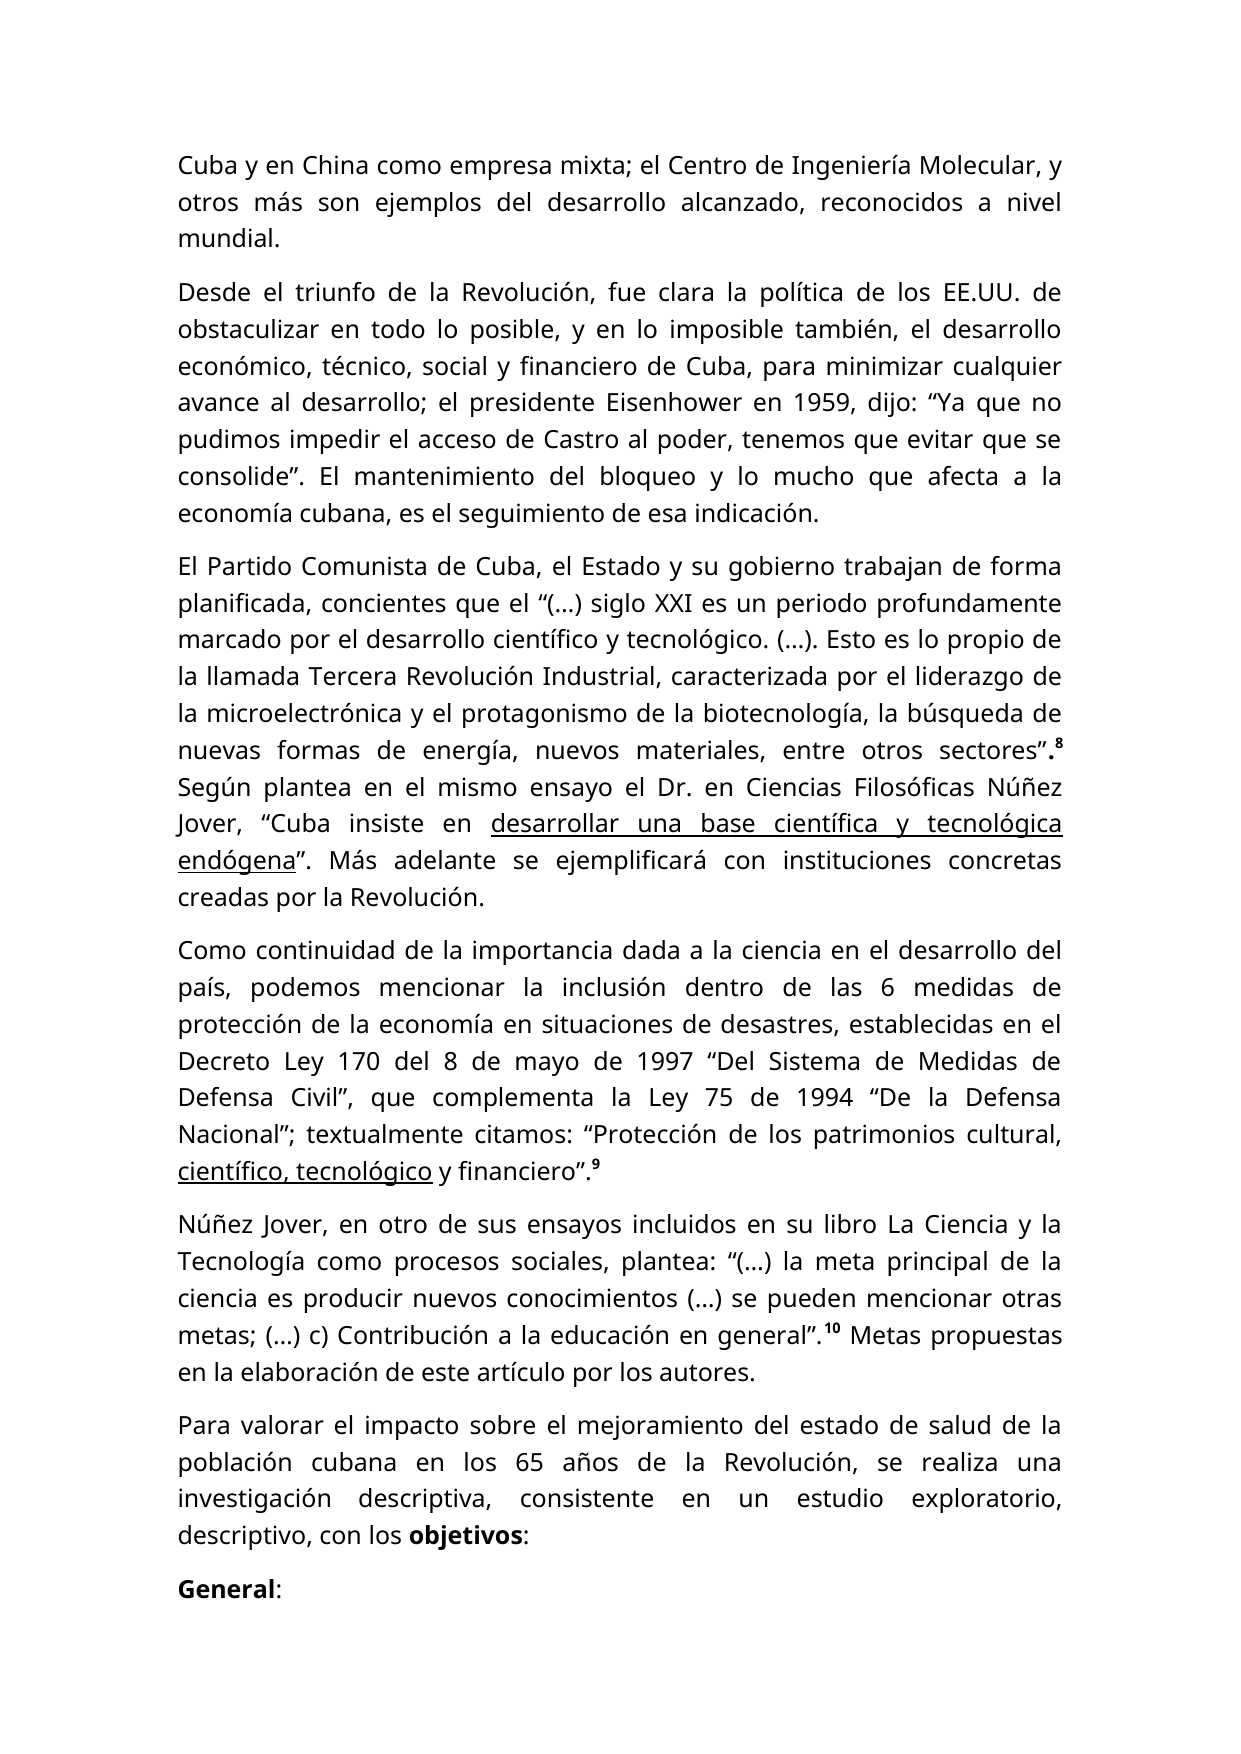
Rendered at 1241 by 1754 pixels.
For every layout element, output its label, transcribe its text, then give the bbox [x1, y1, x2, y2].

text General: [177, 1571, 1063, 1605]
text Para valorar el impacto sobre el mejoramiento del estado de salud de la población cubana en los 65 años de la Revolución, se realiza una investigación descriptiva, consistente en un estudio exploratorio, descriptivo, con los objetivos: [177, 1408, 1063, 1552]
text El Partido Comunista de Cuba, el Estado y su gobierno trabajan de forma planificada, concientes que el “(…) siglo XXI es un periodo profundamente marcado por el desarrollo científico y tecnológico. (…). Esto es lo propio de la llamada Tercera Revolución Industrial, caracterizada por el liderazgo de la microelectrónica y el protagonismo de la biotecnología, la búsqueda de nuevas formas de energía, nuevos materiales, entre otros sectores”.8 Según plantea en el mismo ensayo el Dr. en Ciencias Filosóficas Núñez Jover, “Cuba insiste en desarrollar una base científica y tecnológica endógena”. Más adelante se ejemplificará con instituciones concretas creadas por la Revolución. [177, 549, 1063, 914]
text Núñez Jover, en otro de sus ensayos incluidos en su libro La Ciencia y la Tecnología como procesos sociales, plantea: “(…) la meta principal de la ciencia es producir nuevos conocimientos (…) se pueden mencionar otras metas; (…) c) Contribución a la educación en general”.10 Metas propuestas en la elaboración de este artículo por los autores. [177, 1207, 1063, 1388]
text Desde el triunfo de la Revolución, fue clara la política de los EE.UU. de obstaculizar en todo lo posible, y en lo imposible también, el desarrollo económico, técnico, social y financiero de Cuba, para minimizar cualquier avance al desarrollo; el presidente Eisenhower en 1959, dijo: “Ya que no pudimos impedir el acceso de Castro al poder, tenemos que evitar que se consolide”. El mantenimiento del bloqueo y lo mucho que afecta a la economía cubana, es el seguimiento de esa indicación. [177, 274, 1063, 529]
text Como continuidad de la importancia dada a la ciencia en el desarrollo del país, podemos mencionar la inclusión dentro de las 6 medidas de protección de la economía en situaciones de desastres, establecidas en el Decreto Ley 170 del 8 de mayo de 1997 “Del Sistema de Medidas de Defensa Civil”, que complementa la Ley 75 de 1994 “De la Defensa Nacional”; textualmente citamos: “Protección de los patrimonios cultural, científico, tecnológico y financiero”.9 [177, 933, 1063, 1188]
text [177, 148, 1063, 255]
